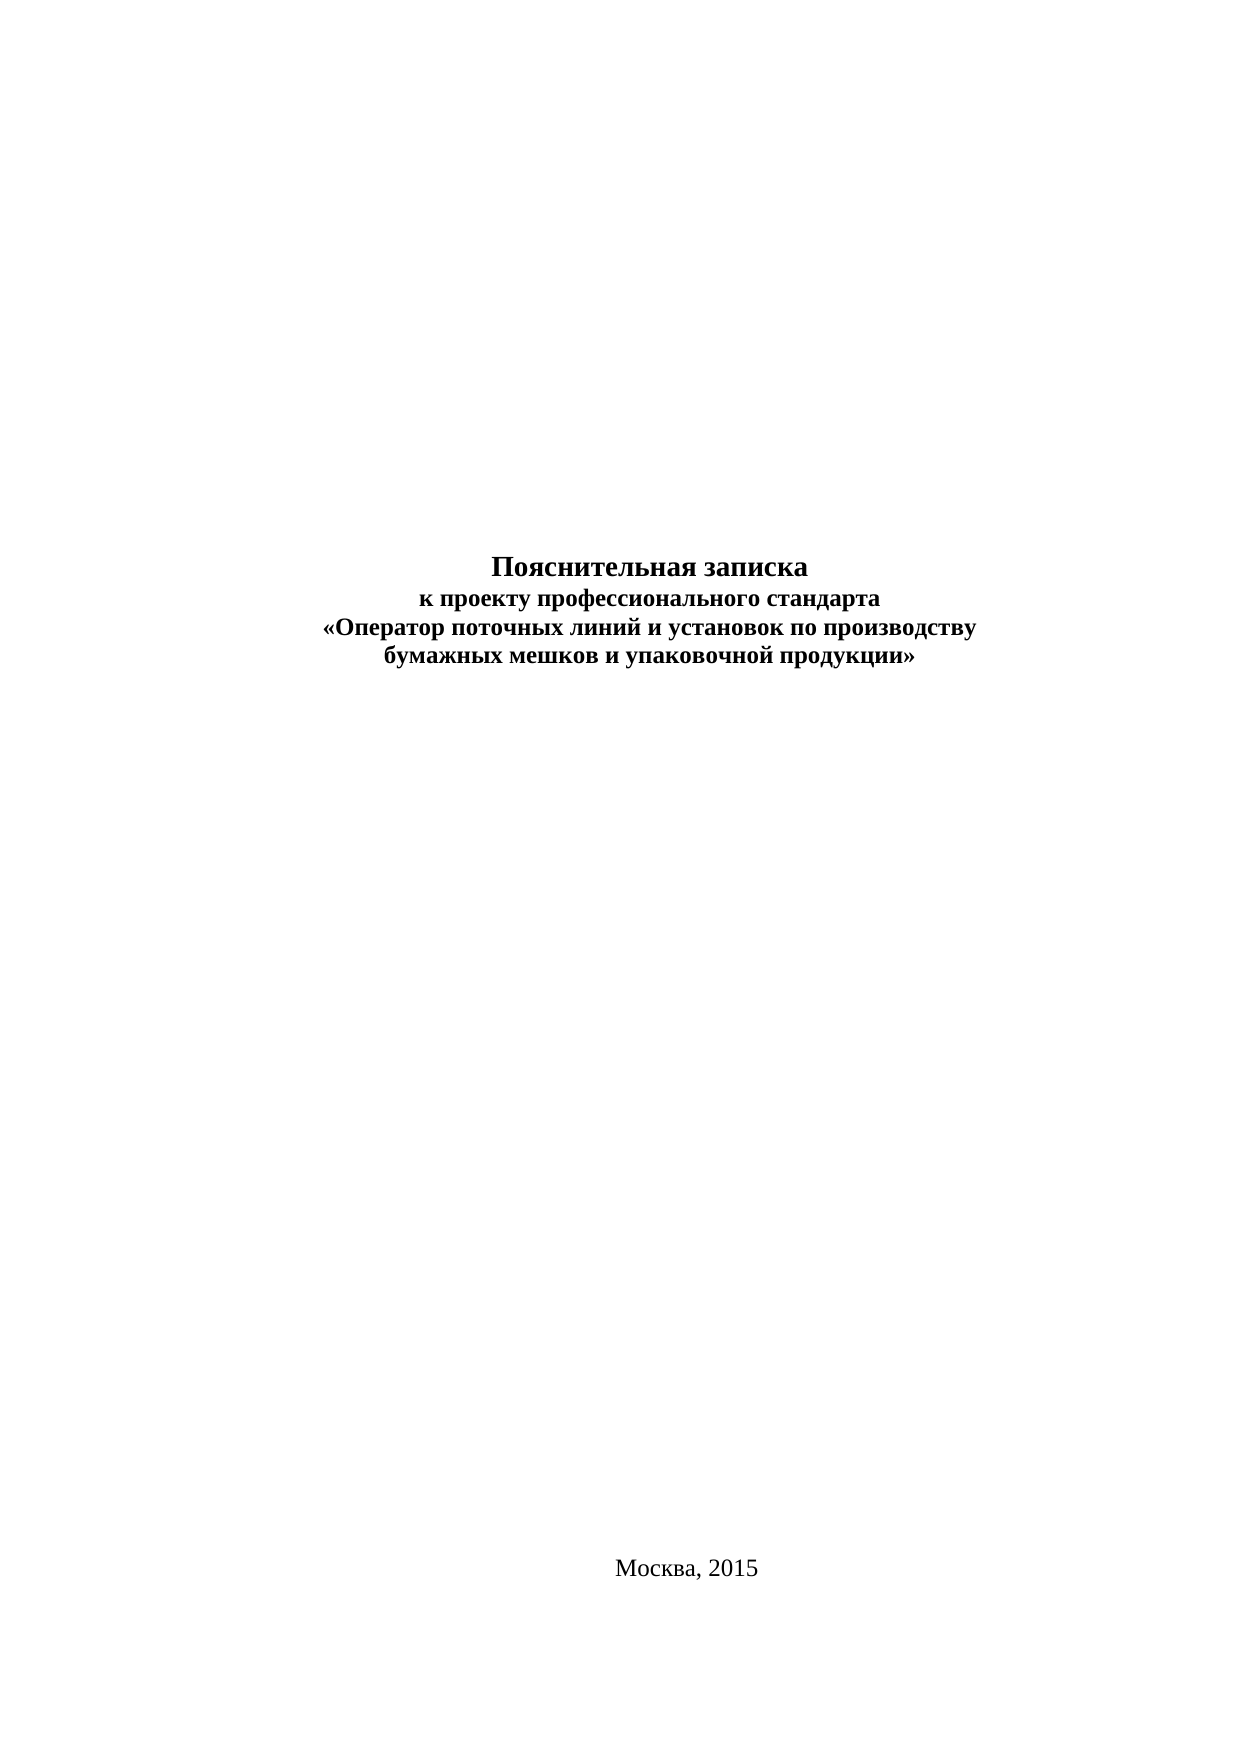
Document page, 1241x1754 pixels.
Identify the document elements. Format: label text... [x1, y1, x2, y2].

text бумажных мешков и упаковочной продукции» [118, 640, 1181, 669]
text «Оператор поточных линий и установок по производству [118, 612, 1181, 640]
text Пояснительная записка [118, 549, 1181, 583]
text к проекту профессионального стандарта [118, 583, 1181, 612]
text Москва, 2015 [192, 1553, 1181, 1582]
